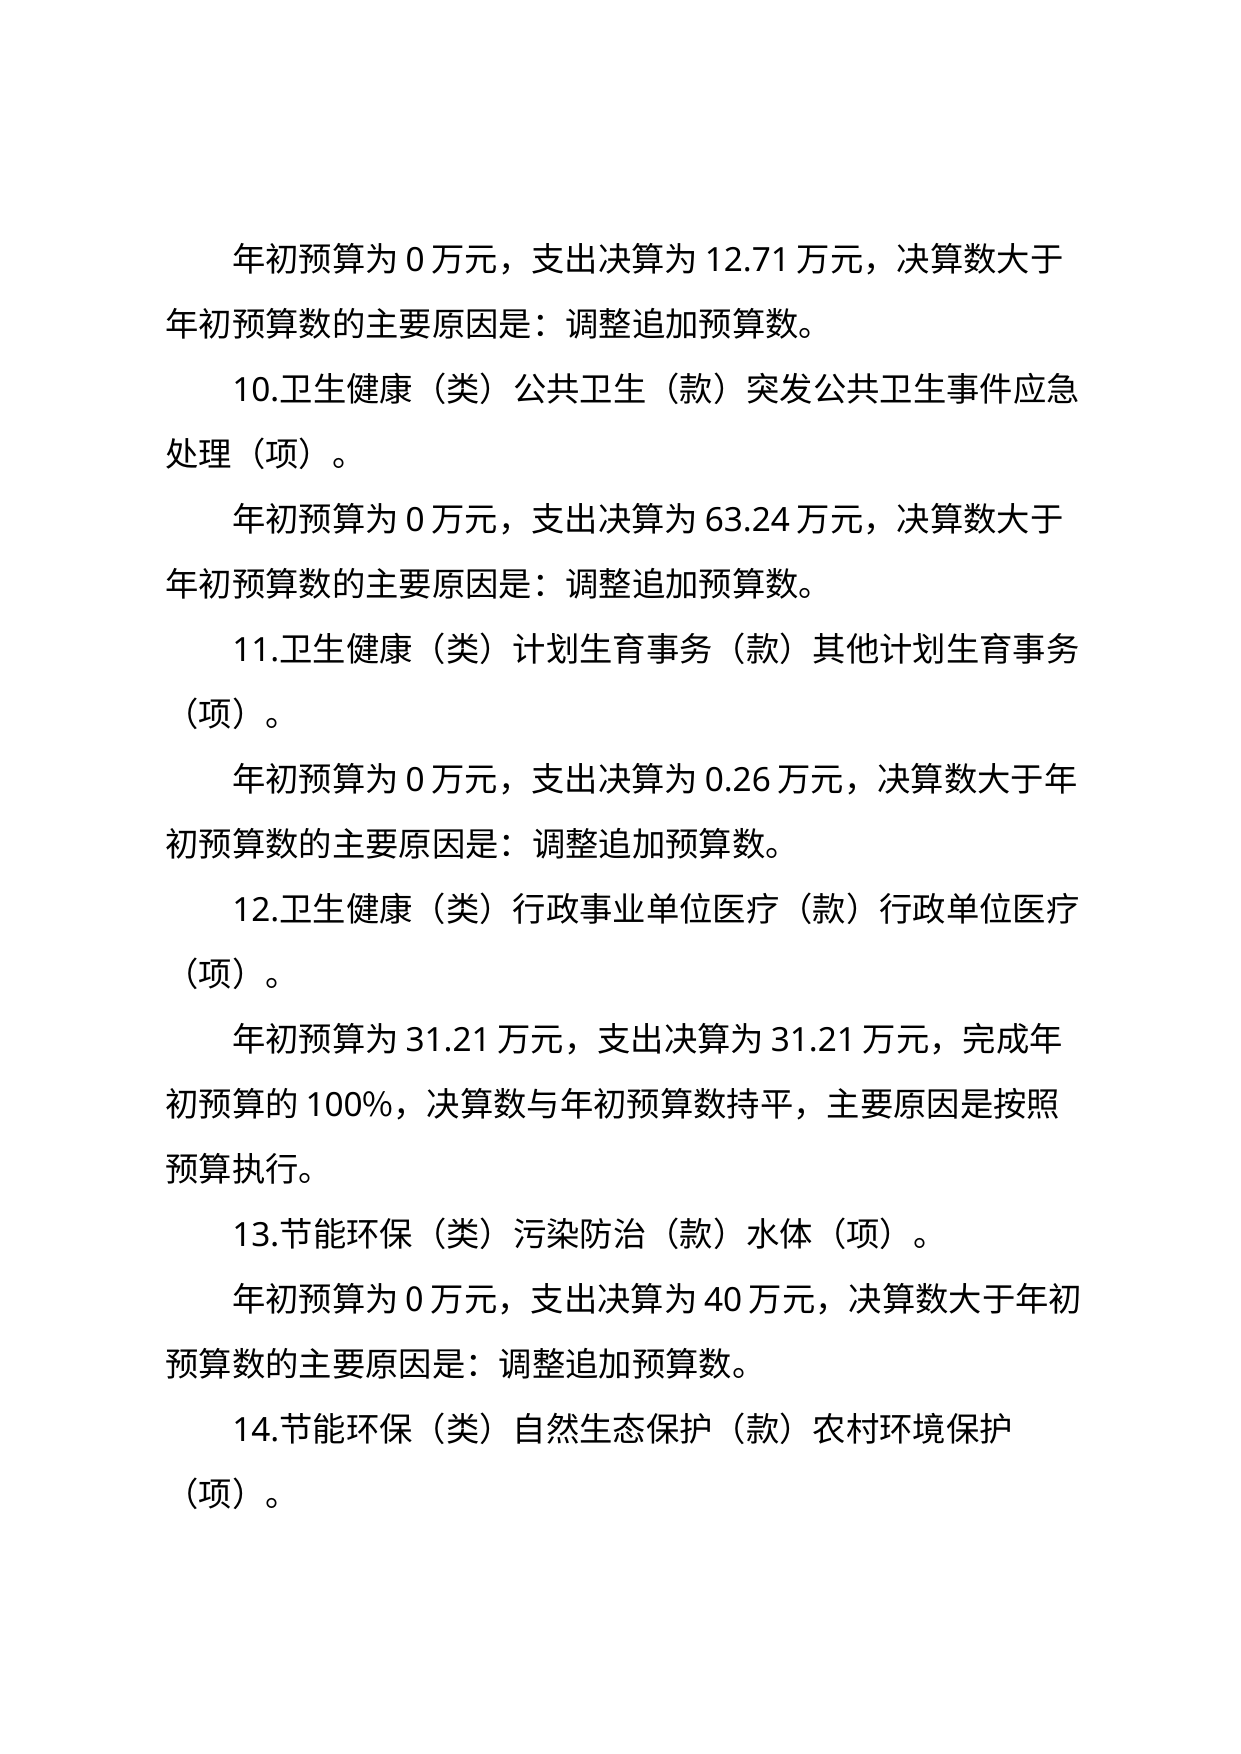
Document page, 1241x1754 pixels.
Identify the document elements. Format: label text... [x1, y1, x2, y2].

text 12.卫生健康（类）行政事业单位医疗（款）行政单位医疗（项）。 [165, 875, 1087, 1005]
text 年初预算为0万元，支出决算为63.24万元，决算数大于年初预算数的主要原因是：调整追加预算数。 [165, 485, 1087, 615]
text 14.节能环保（类）自然生态保护（款）农村环境保护（项）。 [165, 1395, 1087, 1525]
text 11.卫生健康（类）计划生育事务（款）其他计划生育事务（项）。 [165, 615, 1087, 745]
text 年初预算为0万元，支出决算为40万元，决算数大于年初预算数的主要原因是：调整追加预算数。 [165, 1265, 1087, 1395]
text 13.节能环保（类）污染防治（款）水体（项）。 [165, 1200, 1087, 1265]
text 10.卫生健康（类）公共卫生（款）突发公共卫生事件应急处理（项）。 [165, 355, 1087, 485]
text 年初预算为0万元，支出决算为0.26万元，决算数大于年初预算数的主要原因是：调整追加预算数。 [165, 745, 1087, 875]
text 年初预算为0万元，支出决算为12.71万元，决算数大于年初预算数的主要原因是：调整追加预算数。 [165, 225, 1087, 355]
text 年初预算为31.21万元，支出决算为31.21万元，完成年初预算的100%，决算数与年初预算数持平，主要原因是按照预算执行。 [165, 1005, 1087, 1200]
